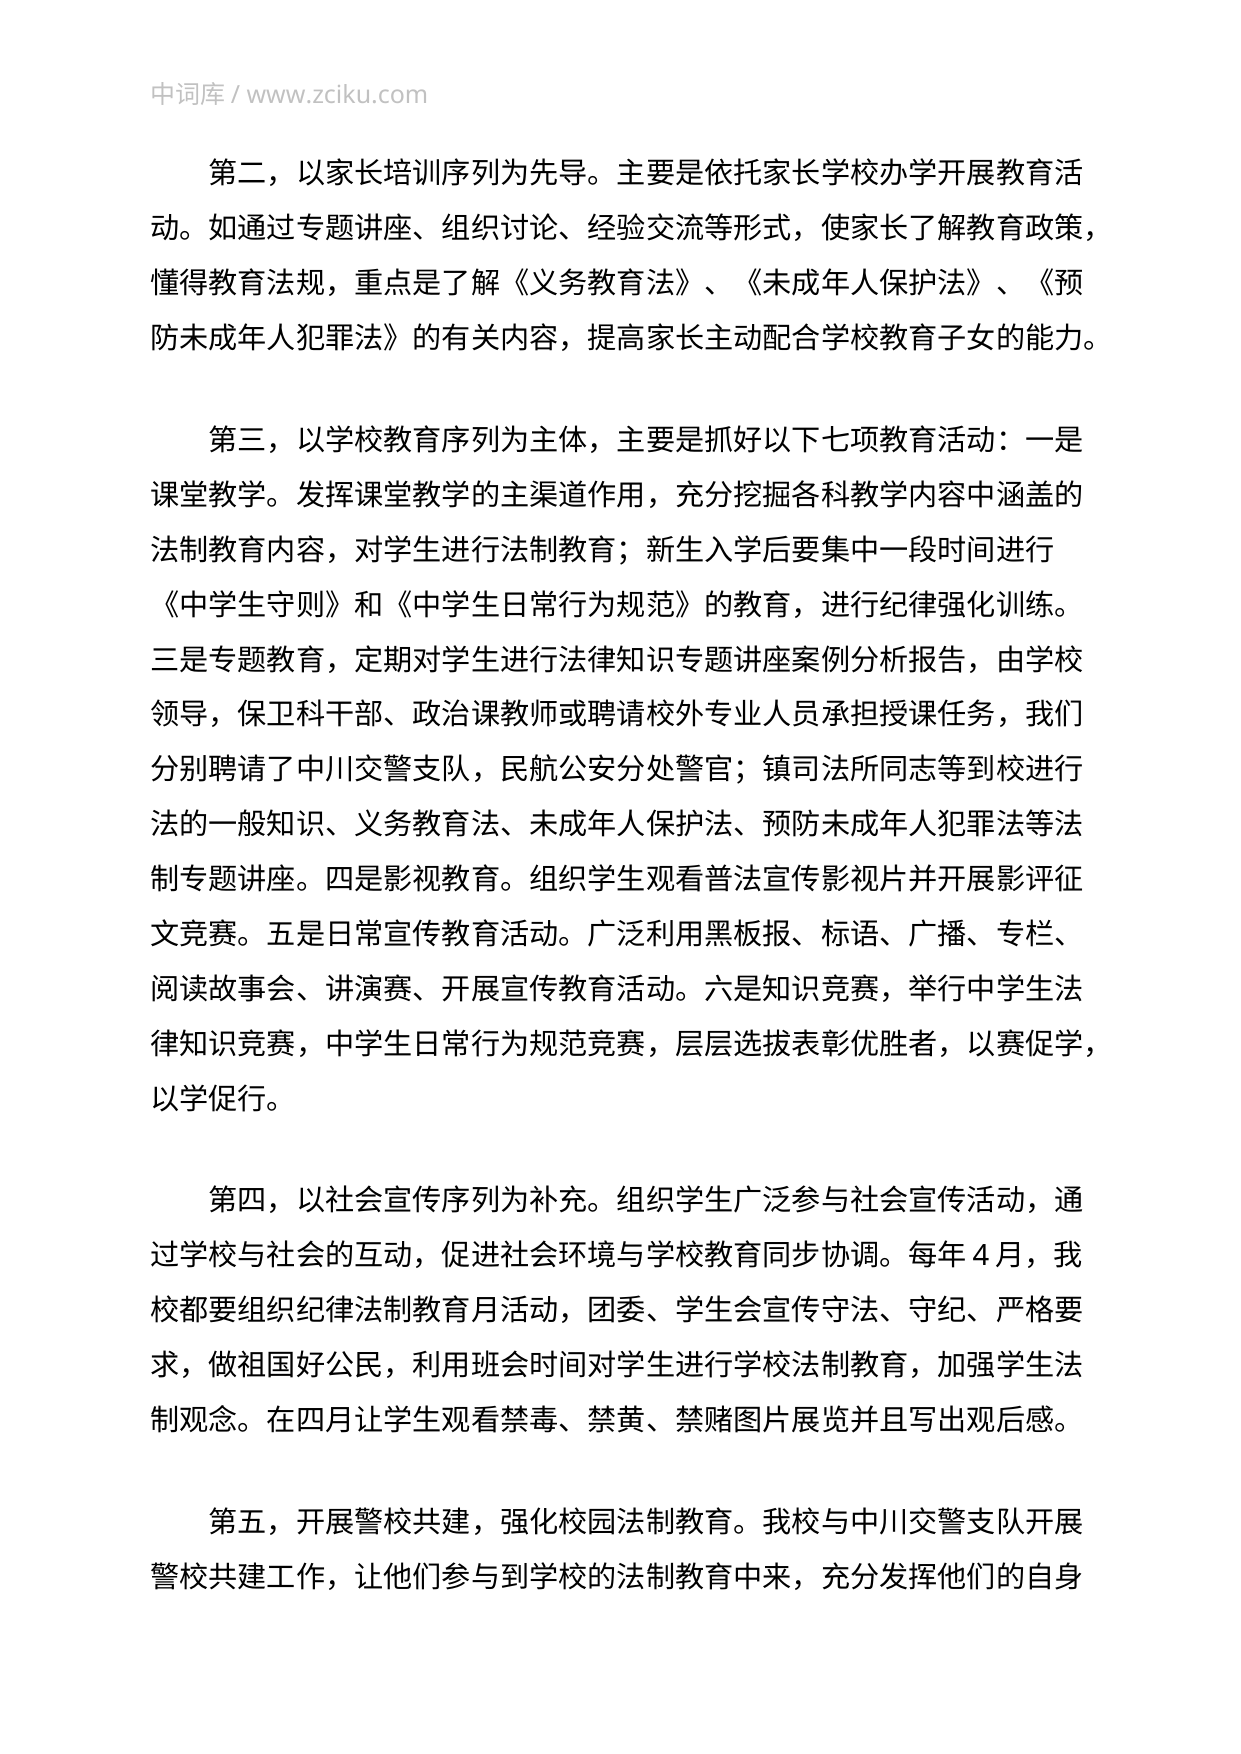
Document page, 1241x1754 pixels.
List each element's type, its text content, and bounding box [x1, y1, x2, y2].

text 第二，以家长培训序列为先导。主要是依托家长学校办学开展教育活动。如通过专题讲座、组织讨论、经验交流等形式，使家长了解教育政策，懂得教育法规，重点是了解《义务教育法》、《未成年人保护法》、《预防未成年人犯罪法》的有关内容，提高家长主动配合学校教育子女的能力。 [150, 150, 1090, 357]
text 第三，以学校教育序列为主体，主要是抓好以下七项教育活动：一是课堂教学。发挥课堂教学的主渠道作用，充分挖掘各科教学内容中涵盖的法制教育内容，对学生进行法制教育；新生入学后要集中一段时间进行《中学生守则》和《中学生日常行为规范》的教育，进行纪律强化训练。三是专题教育，定期对学生进行法律知识专题讲座案例分析报告，由学校领导，保卫科干部、政治课教师或聘请校外专业人员承担授课任务，我们分别聘请了中川交警支队，民航公安分处警官；镇司法所同志等到校进行法的一般知识、义务教育法、未成年人保护法、预防未成年人犯罪法等法制专题讲座。四是影视教育。组织学生观看普法宣传影视片并开展影评征文竞赛。五是日常宣传教育活动。广泛利用黑板报、标语、广播、专栏、阅读故事会、讲演赛、开展宣传教育活动。六是知识竞赛，举行中学生法律知识竞赛，中学生日常行为规范竞赛，层层选拔表彰优胜者，以赛促学，以学促行。 [150, 416, 1090, 1117]
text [150, 1498, 1090, 1596]
text 第四，以社会宣传序列为补充。组织学生广泛参与社会宣传活动，通过学校与社会的互动，促进社会环境与学校教育同步协调。每年4月，我校都要组织纪律法制教育月活动，团委、学生会宣传守法、守纪、严格要求，做祖国好公民，利用班会时间对学生进行学校法制教育，加强学生法制观念。在四月让学生观看禁毒、禁黄、禁赌图片展览并且写出观后感。 [150, 1177, 1090, 1439]
